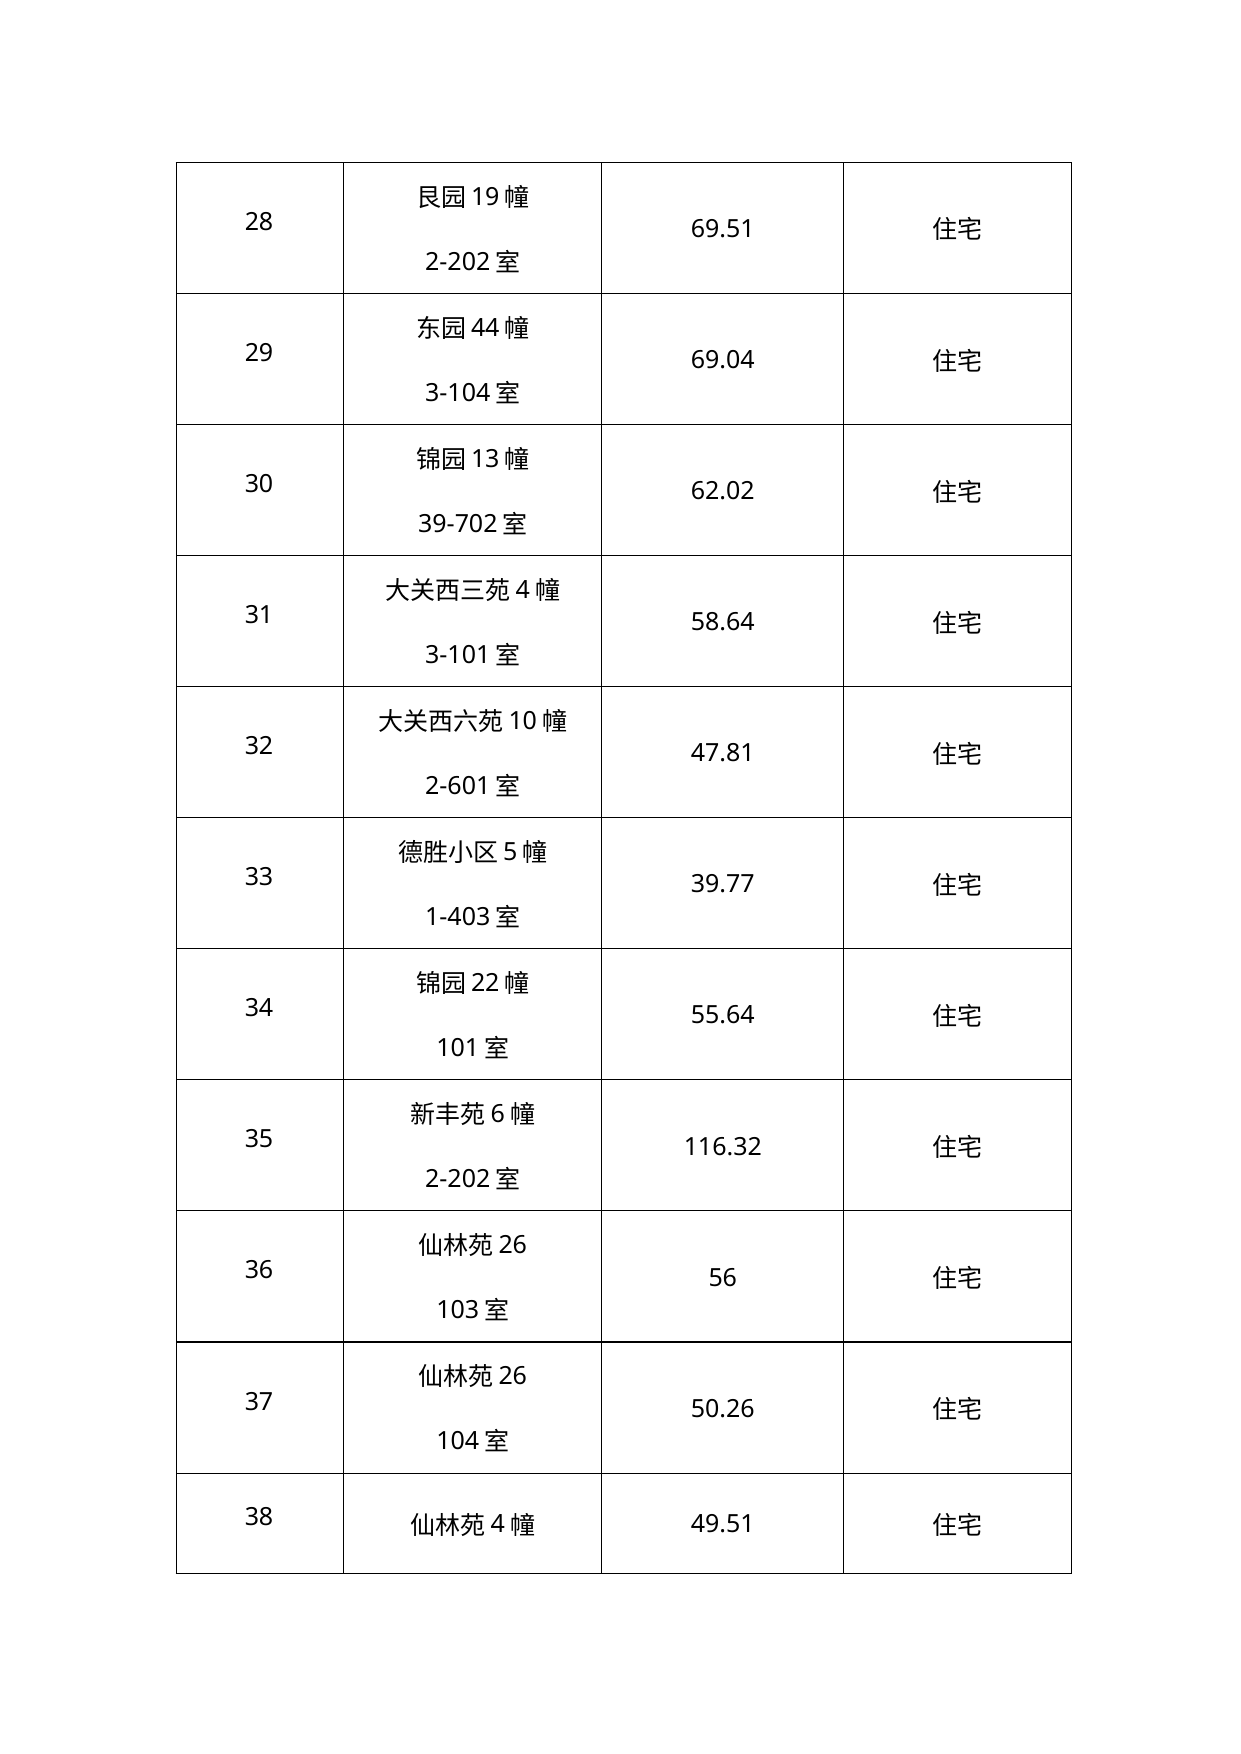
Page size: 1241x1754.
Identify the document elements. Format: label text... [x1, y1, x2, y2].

table_cell 47.81 [602, 687, 843, 817]
table_cell 大关西三苑4幢 3-101室 [344, 556, 601, 686]
table_cell [177, 687, 343, 817]
table_cell 住宅 [844, 294, 1071, 424]
table_cell 德胜小区5幢 1-403室 [344, 818, 601, 948]
table_cell 住宅 [844, 949, 1071, 1079]
table_cell [177, 1474, 343, 1573]
table_cell [177, 949, 343, 1079]
table_cell 住宅 [844, 818, 1071, 948]
table_cell 住宅 [844, 1474, 1071, 1573]
table_cell [177, 1080, 343, 1210]
table_cell [177, 425, 343, 555]
table_cell [177, 294, 343, 424]
table_cell 仙林苑26 103室 [344, 1211, 601, 1341]
table_cell [177, 818, 343, 948]
table_cell 58.64 [602, 556, 843, 686]
table_cell 56 [602, 1211, 843, 1341]
table_cell 69.51 [602, 163, 843, 293]
table_cell [177, 1211, 343, 1341]
table_cell 62.02 [602, 425, 843, 555]
table_cell [177, 556, 343, 686]
table_cell 49.51 [602, 1474, 843, 1573]
table_cell 39.77 [602, 818, 843, 948]
table_cell [177, 1343, 343, 1472]
table_cell 大关西六苑10幢 2-601室 [344, 687, 601, 817]
table_cell 69.04 [602, 294, 843, 424]
table_cell 住宅 [844, 163, 1071, 293]
table_cell 50.26 [602, 1343, 843, 1472]
table_cell 住宅 [844, 425, 1071, 555]
table_cell [177, 163, 343, 293]
table_cell 仙林苑26 104室 [344, 1343, 601, 1472]
table_cell 新丰苑6幢 2-202室 [344, 1080, 601, 1210]
table_cell 116.32 [602, 1080, 843, 1210]
table_cell 55.64 [602, 949, 843, 1079]
table_cell 住宅 [844, 687, 1071, 817]
table_cell 住宅 [844, 1211, 1071, 1341]
table_cell 锦园13幢 39-702室 [344, 425, 601, 555]
table_cell 住宅 [844, 556, 1071, 686]
table_cell 艮园19幢 2-202室 [344, 163, 601, 293]
table_cell 锦园22幢 101室 [344, 949, 601, 1079]
table_cell 住宅 [844, 1343, 1071, 1472]
table_cell 仙林苑4幢 1-704室 [344, 1474, 601, 1573]
table_cell 东园44幢 3-104室 [344, 294, 601, 424]
table_cell 住宅 [844, 1080, 1071, 1210]
